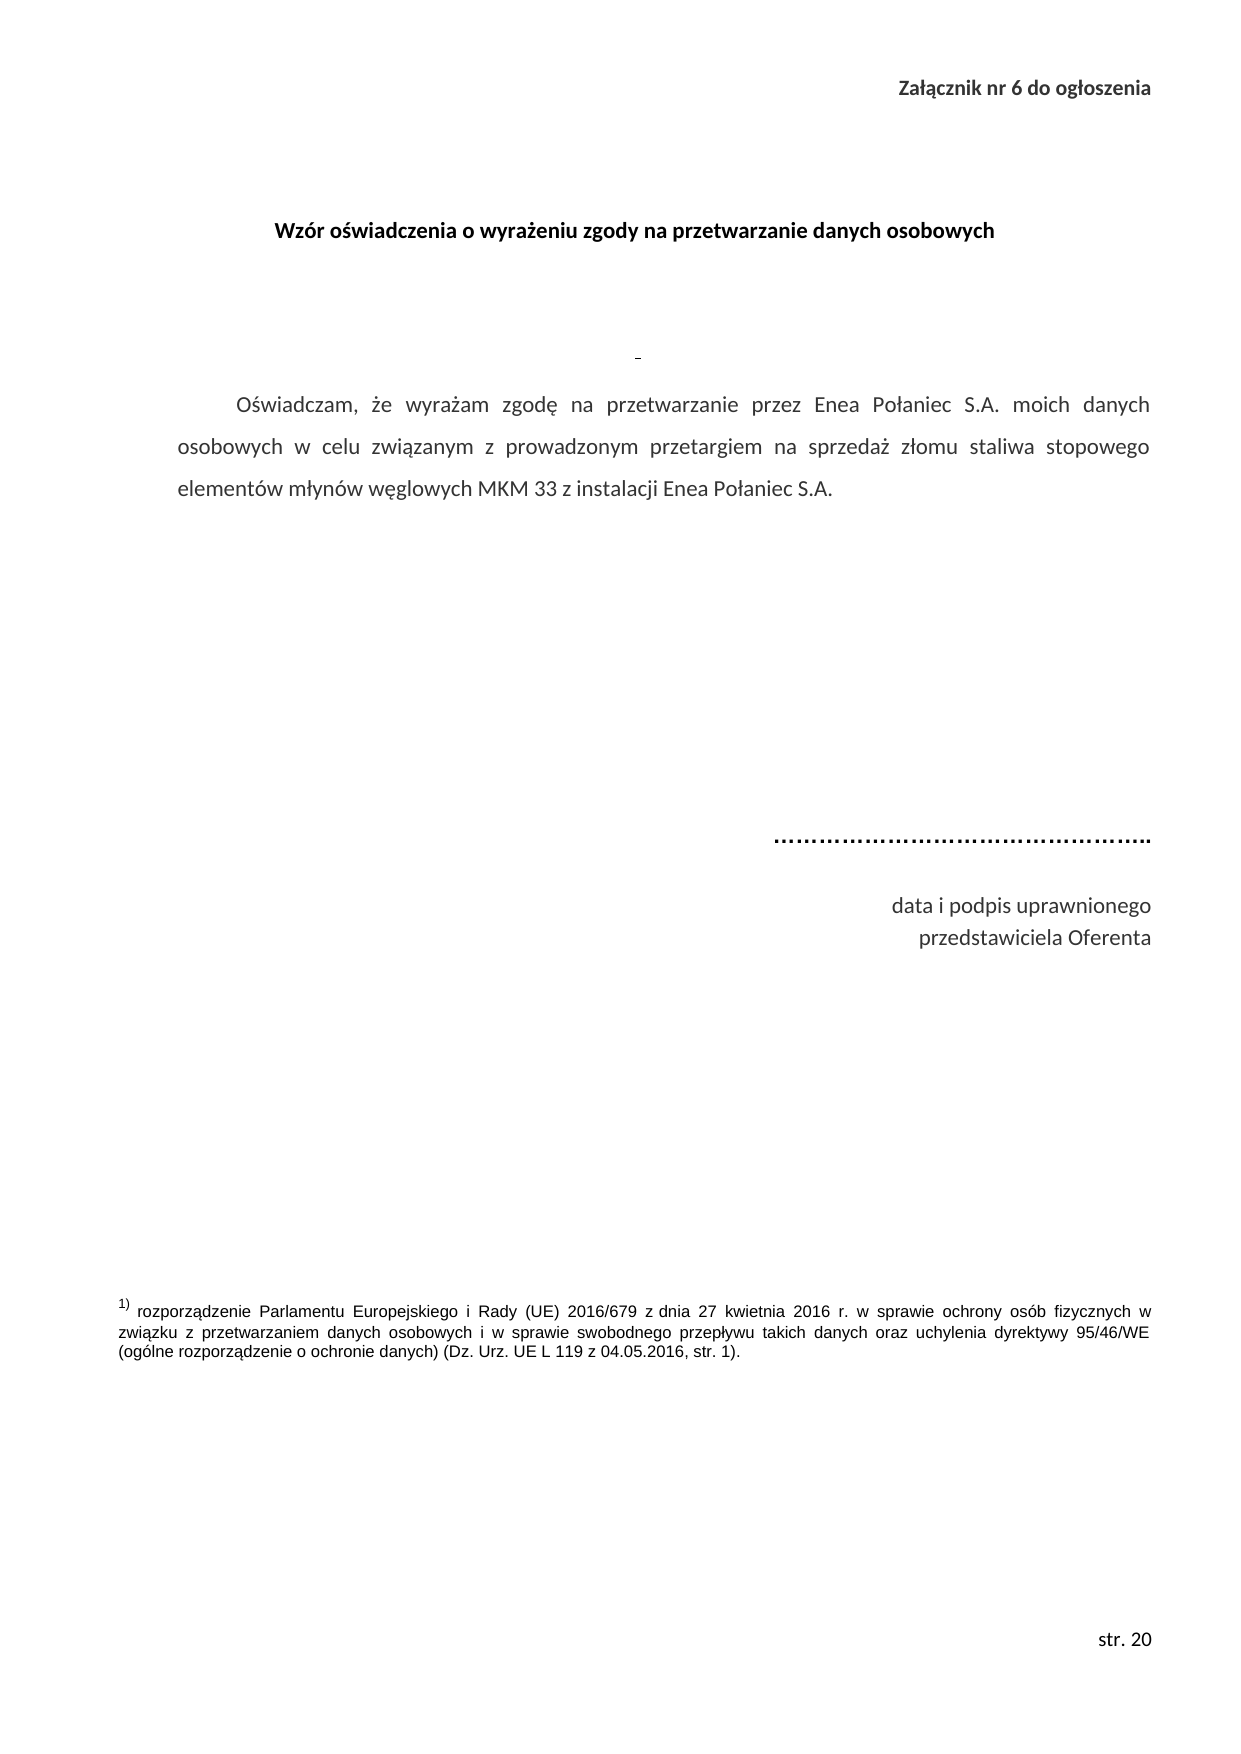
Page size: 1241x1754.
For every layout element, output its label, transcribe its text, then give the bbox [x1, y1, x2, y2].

text ………………………………………….. [118, 822, 1152, 849]
text 1) rozporządzenie Parlamentu Europejskiego i Rady (UE) 2016/679 z dnia 27 kwietnia 2016 r. w sprawie ochrony osób fizycznych w związku z przetwarzaniem danych osobowych i w sprawie swobodnego przepływu takich danych oraz uchylenia dyrektywy 95/46/WE (ogólne rozporządzenie o ochronie danych) (Dz. Urz. UE L 119 z 04.05.2016, str. 1). [118, 1296, 1152, 1361]
text Oświadczam, że wyrażam zgodę na przetwarzanie przez Enea Połaniec S.A. moich danych osobowych w celu związanym z prowadzonym przetargiem na sprzedaż złomu staliwa stopowego elementów młynów węglowych MKM 33 z instalacji Enea Połaniec S.A. [177, 390, 1152, 502]
list data i podpis uprawnionego [201, 891, 1152, 919]
text Załącznik nr 6 do ogłoszenia [118, 74, 1152, 101]
list przedstawiciela Oferenta [201, 923, 1152, 951]
text Wzór oświadczenia o wyrażeniu zgody na przetwarzanie danych osobowych [118, 216, 1152, 244]
